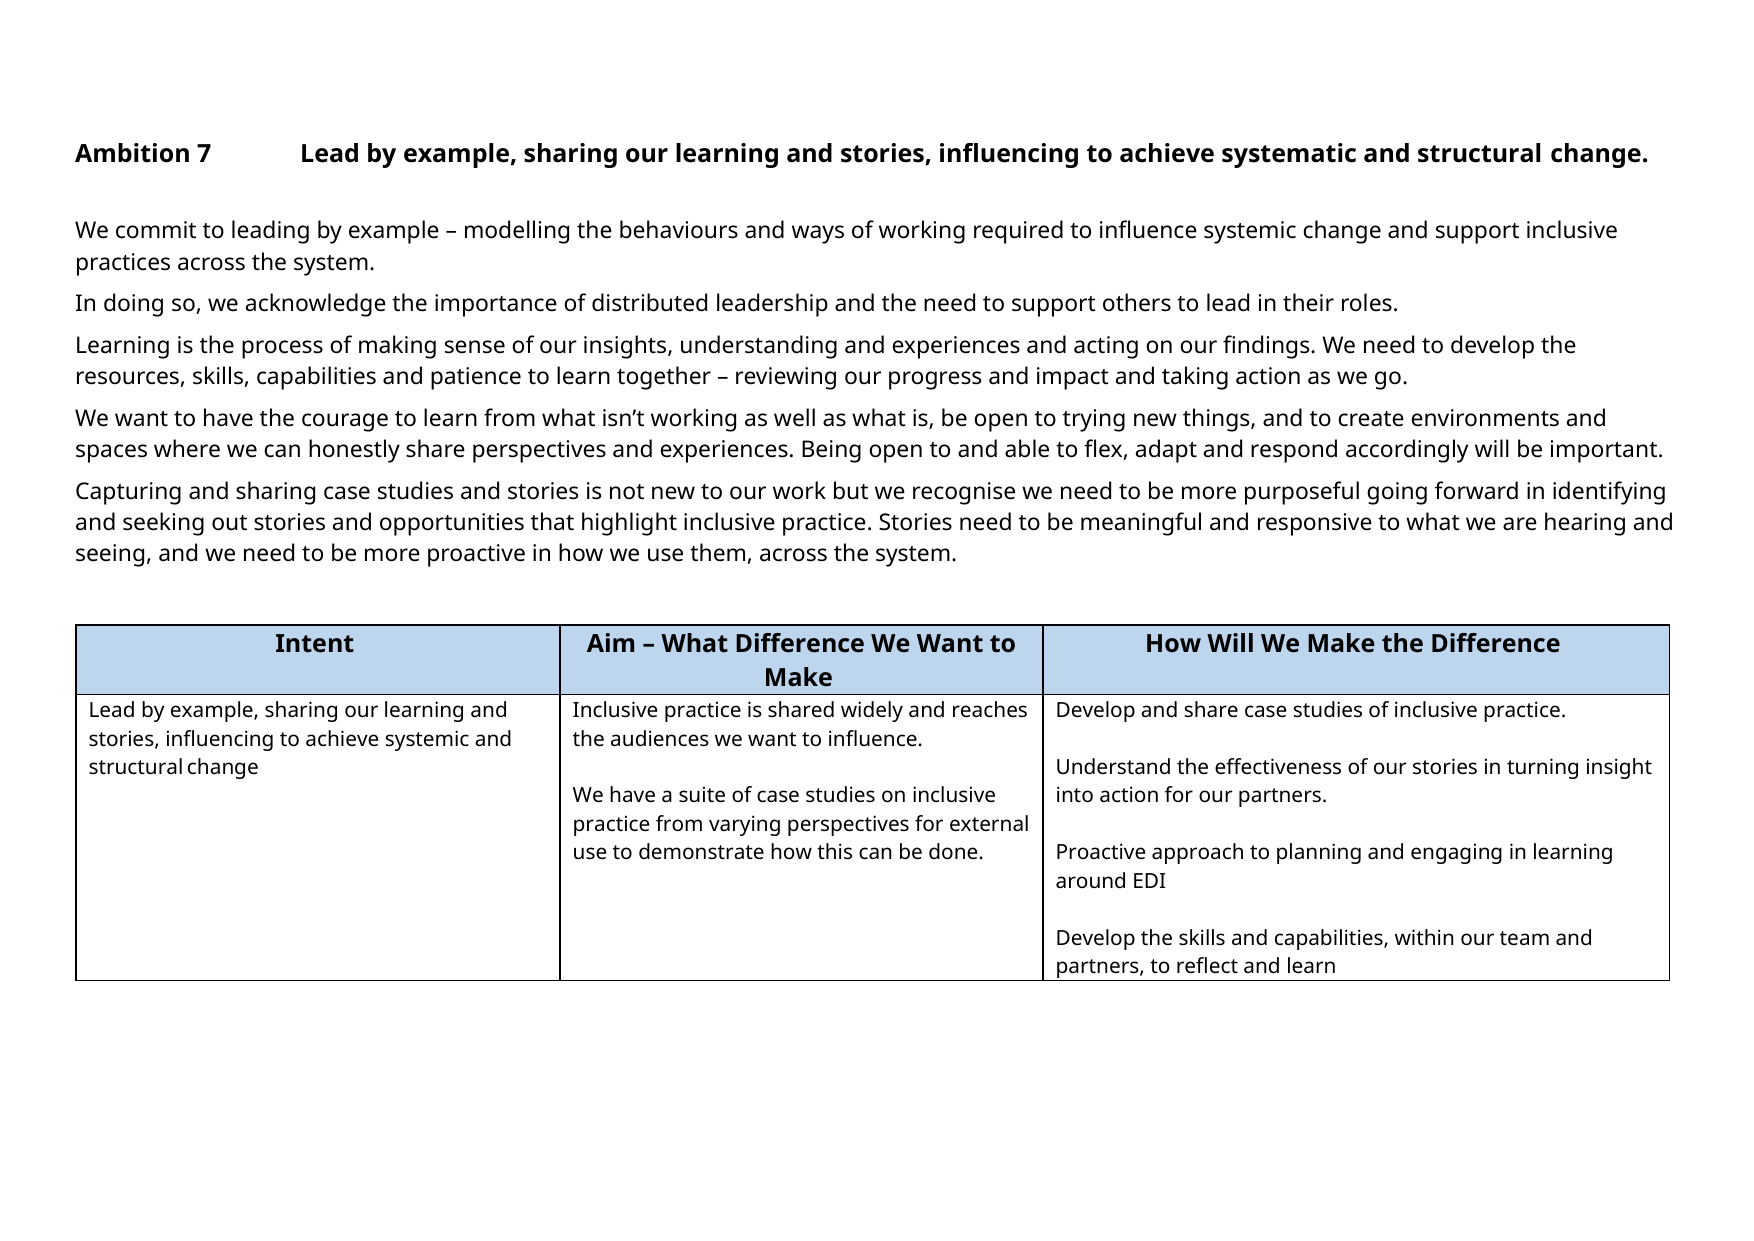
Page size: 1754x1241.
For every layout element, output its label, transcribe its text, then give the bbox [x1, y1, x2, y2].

text We want to have the courage to learn from what isn’t working as well as what is, be open to trying new things, and to create environments and spaces where we can honestly share perspectives and experiences. Being open to and able to flex, adapt and respond accordingly will be important. [75, 402, 1679, 464]
subtitle Ambition 7 Lead by example, sharing our learning and stories, influencing to achieve systematic and structural change. [75, 135, 1679, 169]
table_header Intent [77, 626, 559, 694]
text In doing so, we acknowledge the importance of distributed leadership and the need to support others to lead in their roles. [75, 287, 1679, 318]
text We commit to leading by example – modelling the behaviours and ways of working required to influence systemic change and support inclusive practices across the system. [75, 214, 1679, 277]
table_header How Will We Make the Difference [1044, 626, 1669, 694]
table_cell Develop and share case studies of inclusive practice. Understand the effectiveness of our stories in turning insight into action for our partners. Proactive approach to planning and engaging in learning around EDI Develop the skills and capabilities, within our team and partners, to reflect and learn [1044, 695, 1669, 980]
table_header Aim – What Difference We Want to Make [561, 626, 1042, 694]
text Capturing and sharing case studies and stories is not new to our work but we recognise we need to be more purposeful going forward in identifying and seeking out stories and opportunities that highlight inclusive practice. Stories need to be meaningful and responsive to what we are hearing and seeing, and we need to be more proactive in how we use them, across the system. [75, 475, 1679, 568]
table_cell Inclusive practice is shared widely and reaches the audiences we want to influence. We have a suite of case studies on inclusive practice from varying perspectives for external use to demonstrate how this can be done. [561, 695, 1042, 980]
table_cell Lead by example, sharing our learning and stories, influencing to achieve systemic and structural change [77, 695, 559, 980]
text Learning is the process of making sense of our insights, understanding and experiences and acting on our findings. We need to develop the resources, skills, capabilities and patience to learn together – reviewing our progress and impact and taking action as we go. [75, 329, 1679, 391]
